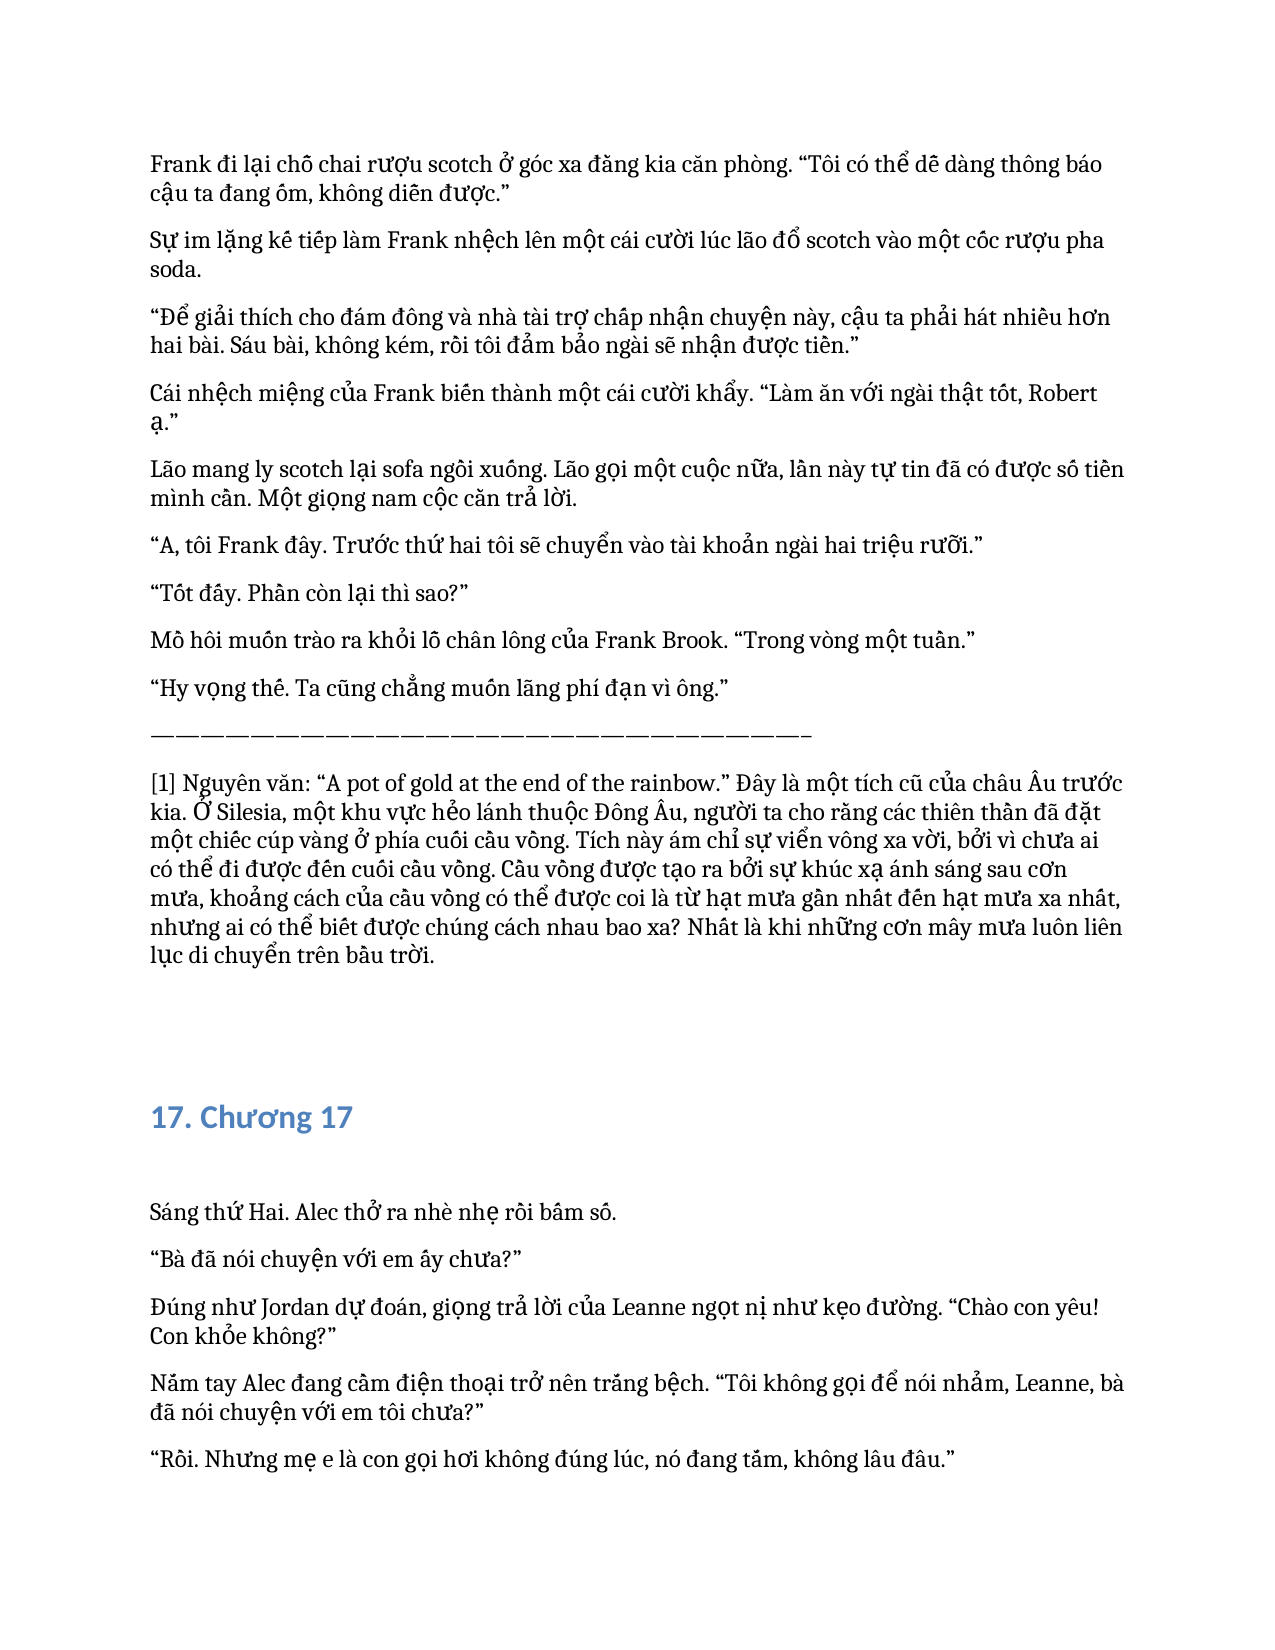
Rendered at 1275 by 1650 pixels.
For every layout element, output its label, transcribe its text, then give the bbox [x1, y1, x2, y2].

text Mồ hôi muốn trào ra khỏi lỗ chân lông của Frank Brook. “Trong vòng một tuần.” [150, 626, 1125, 655]
text [1] Nguyên văn: “A pot of gold at the end of the rainbow.” Đây là một tích cũ của châu Âu trước kia. Ở Silesia, một khu vực hẻo lánh thuộc Đông Âu, người ta cho rằng các thiên thần đã đặt một chiếc cúp vàng ở phía cuối cầu vồng. Tích này ám chỉ sự viển vông xa vời, bởi vì chưa ai có thể đi được đến cuối cầu vồng. Cầu vồng được tạo ra bởi sự khúc xạ ánh sáng sau cơn mưa, khoảng cách của cầu vồng có thể được coi là từ hạt mưa gần nhất đến hạt mưa xa nhất, nhưng ai có thể biết được chúng cách nhau bao xa? Nhất là khi những cơn mây mưa luôn liên lục di chuyển trên bầu trời. [150, 769, 1125, 970]
text “Để giải thích cho đám đông và nhà tài trợ chấp nhận chuyện này, cậu ta phải hát nhiều hơn hai bài. Sáu bài, không kém, rồi tôi đảm bảo ngài sẽ nhận được tiền.” [150, 302, 1125, 360]
text “A, tôi Frank đây. Trước thứ hai tôi sẽ chuyển vào tài khoản ngài hai triệu rưỡi.” [150, 531, 1125, 560]
text ——————————————————————————– [150, 721, 1125, 750]
text Cái nhệch miệng của Frank biến thành một cái cười khẩy. “Làm ăn với ngài thật tốt, Robert ạ.” [150, 379, 1125, 436]
text “Bà đã nói chuyện với em ấy chưa?” [150, 1245, 1125, 1274]
text Nắm tay Alec đang cầm điện thoại trở nên trắng bệch. “Tôi không gọi để nói nhảm, Leanne, bà đã nói chuyện với em tôi chưa?” [150, 1369, 1125, 1427]
text “Tốt đấy. Phần còn lại thì sao?” [150, 579, 1125, 607]
text “Hy vọng thế. Ta cũng chẳng muốn lãng phí đạn vì ông.” [150, 674, 1125, 702]
text Lão mang ly scotch lại sofa ngồi xuống. Lão gọi một cuộc nữa, lần này tự tin đã có được số tiền mình cần. Một giọng nam cộc cằn trả lời. [150, 455, 1125, 512]
text Sáng thứ Hai. Alec thở ra nhè nhẹ rồi bấm số. [150, 1140, 1125, 1227]
text Sự im lặng kế tiếp làm Frank nhệch lên một cái cười lúc lão đổ scotch vào một cốc rượu pha soda. [150, 226, 1125, 284]
text “Rồi. Nhưng mẹ e là con gọi hơi không đúng lúc, nó đang tắm, không lâu đâu.” [150, 1445, 1125, 1474]
text Đúng như Jordan dự đoán, giọng trả lời của Leanne ngọt nị như kẹo đường. “Chào con yêu! Con khỏe không?” [150, 1293, 1125, 1350]
text Frank đi lại chỗ chai rượu scotch ở góc xa đằng kia căn phòng. “Tôi có thể dễ dàng thông báo cậu ta đang ốm, không diễn được.” [150, 150, 1125, 207]
subtitle 17. Chương 17 [150, 1096, 1125, 1137]
